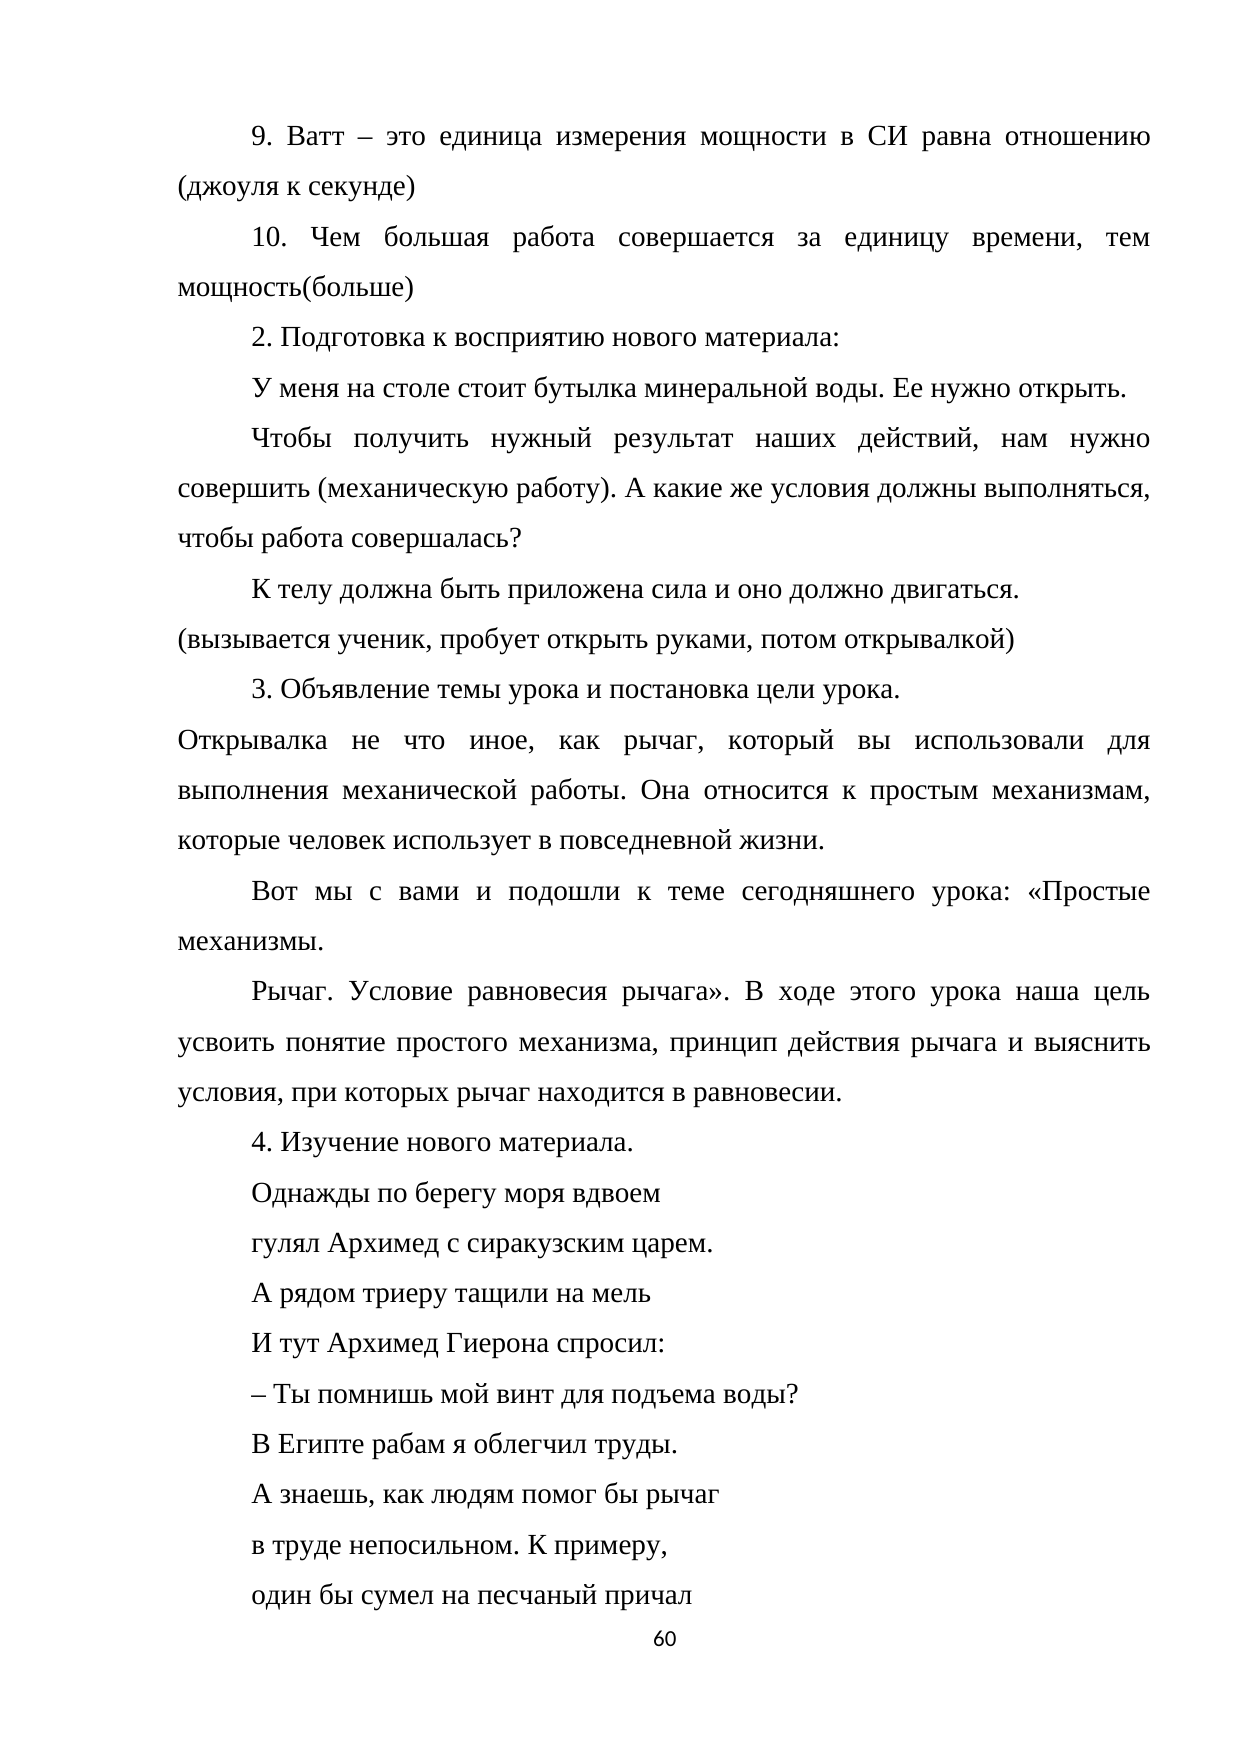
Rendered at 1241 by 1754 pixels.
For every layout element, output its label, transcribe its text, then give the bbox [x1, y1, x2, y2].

text гулял Архимед с сиракузским царем. [177, 1225, 1152, 1258]
text Вот мы с вами и подошли к теме сегодняшнего урока: «Простые механизмы. [177, 873, 1152, 957]
text 3. Объявление темы урока и постановка цели урока. [177, 672, 1152, 705]
text – Ты помнишь мой винт для подъема воды? [177, 1376, 1152, 1409]
text А рядом триеру тащили на мель [177, 1275, 1152, 1309]
text У меня на столе стоит бутылка минеральной воды. Ее нужно открыть. [177, 370, 1152, 403]
text 10. Чем большая работа совершается за единицу времени, тем мощность(больше) [177, 219, 1152, 303]
text Рычаг. Условие равновесия рычага». В ходе этого урока наша цель усвоить понятие простого механизма, принцип действия рычага и выяснить условия, при которых рычаг находится в равновесии. [177, 973, 1152, 1108]
text в труде непосильном. К примеру, [177, 1527, 1152, 1560]
text 9. Ватт – это единица измерения мощности в СИ равна отношению (джоуля к секунде) [177, 118, 1152, 202]
text К телу должна быть приложена сила и оно должно двигаться. [177, 571, 1152, 604]
text В Египте рабам я облегчил труды. [177, 1426, 1152, 1460]
text 2. Подготовка к восприятию нового материала: [177, 319, 1152, 353]
text И тут Архимед Гиерона спросил: [177, 1326, 1152, 1359]
text Чтобы получить нужный результат наших действий, нам нужно совершить (механическую работу). А какие же условия должны выполняться, чтобы работа совершалась? [177, 420, 1152, 554]
text один бы сумел на песчаный причал [177, 1577, 1152, 1611]
text (вызывается ученик, пробует открыть руками, потом открывалкой) [177, 621, 1152, 655]
text Однажды по берегу моря вдвоем [177, 1175, 1152, 1208]
text 4. Изучение нового материала. [177, 1124, 1152, 1158]
text А знаешь, как людям помог бы рычаг [177, 1477, 1152, 1510]
text Открывалка не что иное, как рычаг, который вы использовали для выполнения механической работы. Она относится к простым механизмам, которые человек использует в повседневной жизни. [177, 722, 1152, 856]
